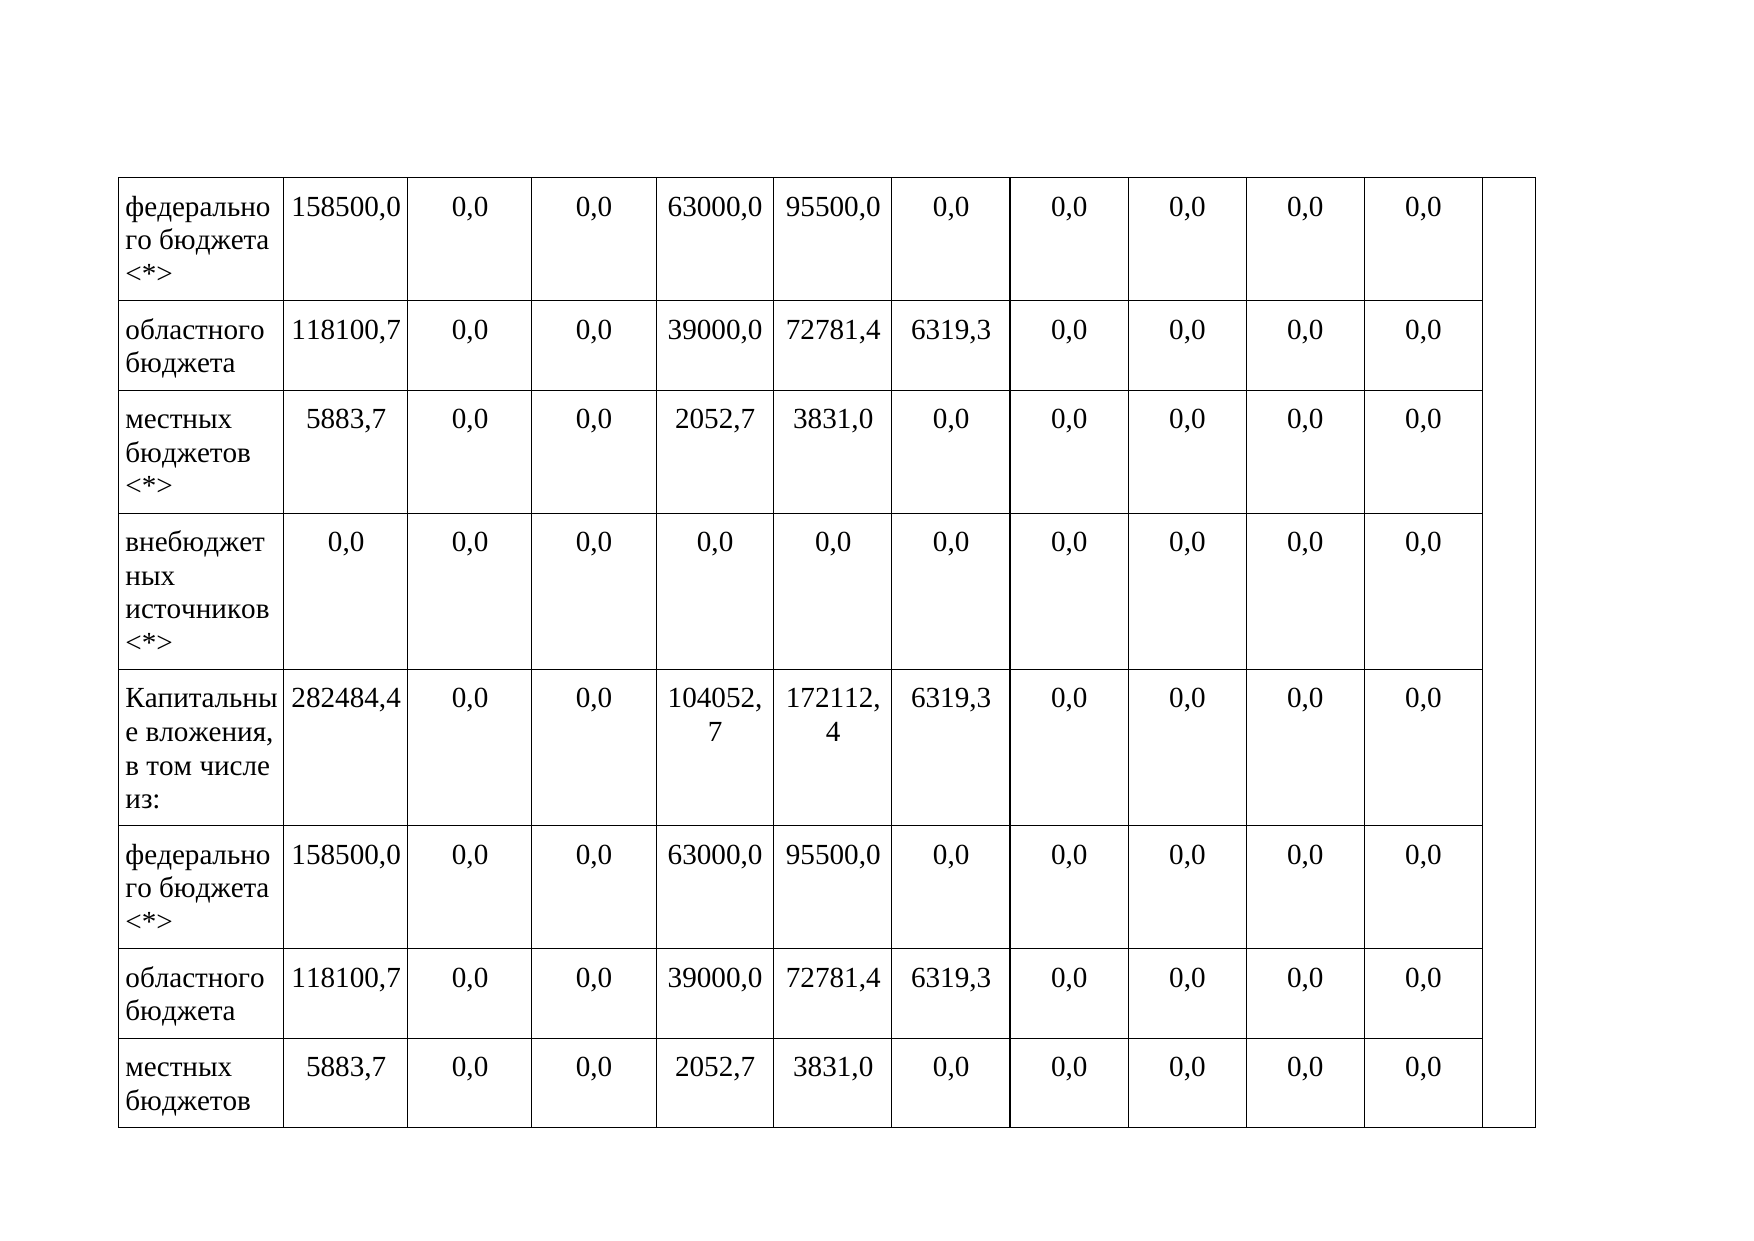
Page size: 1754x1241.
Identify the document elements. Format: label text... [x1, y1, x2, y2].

table_cell 0,0 [1247, 301, 1364, 389]
table_cell 0,0 [1011, 391, 1128, 512]
table_cell 0,0 [1129, 391, 1246, 512]
table_cell 0,0 [532, 826, 656, 948]
table_cell 0,0 [1365, 1039, 1482, 1127]
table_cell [119, 1039, 283, 1127]
table_cell 0,0 [532, 514, 656, 669]
table_cell 0,0 [1365, 949, 1482, 1038]
table_cell 6319,3 [892, 670, 1009, 825]
table_cell 95500,0 [774, 178, 891, 300]
table_cell 0,0 [1129, 826, 1246, 948]
table_cell 0,0 [892, 826, 1009, 948]
table_cell [1483, 178, 1535, 1127]
table_cell 0,0 [657, 514, 773, 669]
table_cell 0,0 [532, 391, 656, 512]
table_cell 0,0 [1365, 826, 1482, 948]
table_cell 0,0 [408, 949, 531, 1038]
table_cell 0,0 [1129, 949, 1246, 1038]
table_cell 0,0 [408, 670, 531, 825]
table_cell 0,0 [1129, 1039, 1246, 1127]
table_cell 3831,0 [774, 391, 891, 512]
table_cell 0,0 [1365, 301, 1482, 389]
table_cell 0,0 [284, 514, 407, 669]
table_cell 158500,0 [284, 826, 407, 948]
table_cell 0,0 [408, 301, 531, 389]
table_cell 0,0 [532, 178, 656, 300]
table_cell местных бюджетов <*> [119, 391, 283, 512]
table_cell 0,0 [1365, 178, 1482, 300]
table_cell 104052,7 [657, 670, 773, 825]
table_cell 0,0 [1129, 514, 1246, 669]
table_cell 39000,0 [657, 301, 773, 389]
table_cell 0,0 [1129, 178, 1246, 300]
table_cell 0,0 [1247, 670, 1364, 825]
table_cell 0,0 [892, 391, 1009, 512]
table_cell 6319,3 [892, 301, 1009, 389]
table_cell 172112,4 [774, 670, 891, 825]
table_cell 0,0 [1365, 670, 1482, 825]
table_cell Капитальные вложения, в том числе из: [119, 670, 283, 825]
table_cell 0,0 [1011, 670, 1128, 825]
table_cell 0,0 [408, 826, 531, 948]
table_cell 0,0 [1011, 301, 1128, 389]
table_cell 63000,0 [657, 826, 773, 948]
table_cell 0,0 [1247, 514, 1364, 669]
table_cell 0,0 [892, 514, 1009, 669]
table_cell 72781,4 [774, 301, 891, 389]
table_cell 0,0 [532, 301, 656, 389]
table_cell 5883,7 [284, 391, 407, 512]
table_cell федерального бюджета <*> [119, 826, 283, 948]
table_cell 0,0 [408, 391, 531, 512]
table_cell 282484,4 [284, 670, 407, 825]
table_cell 3831,0 [774, 1039, 891, 1127]
table_cell 95500,0 [774, 826, 891, 948]
table_cell 63000,0 [657, 178, 773, 300]
table_cell 0,0 [532, 949, 656, 1038]
table_cell 0,0 [1011, 178, 1128, 300]
table_cell 118100,7 [284, 301, 407, 389]
table_cell 0,0 [892, 1039, 1009, 1127]
table_cell 0,0 [1247, 178, 1364, 300]
table_cell 39000,0 [657, 949, 773, 1038]
table_cell областного бюджета [119, 949, 283, 1038]
table_cell 0,0 [408, 514, 531, 669]
table_cell 0,0 [1011, 514, 1128, 669]
table_cell 0,0 [1129, 670, 1246, 825]
table_cell 0,0 [1247, 391, 1364, 512]
table_cell 0,0 [892, 178, 1009, 300]
table_cell 0,0 [1129, 301, 1246, 389]
table_cell внебюджетных источников <*> [119, 514, 283, 669]
table_cell 0,0 [1011, 826, 1128, 948]
table_cell 158500,0 [284, 178, 407, 300]
table_cell 0,0 [1247, 949, 1364, 1038]
table_cell 0,0 [1365, 391, 1482, 512]
table_cell федерального бюджета <*> [119, 178, 283, 300]
table_cell 0,0 [1011, 1039, 1128, 1127]
table_cell 6319,3 [892, 949, 1009, 1038]
table_cell 2052,7 [657, 1039, 773, 1127]
table_cell 118100,7 [284, 949, 407, 1038]
table_cell 0,0 [1365, 514, 1482, 669]
table_cell 0,0 [1247, 826, 1364, 948]
table_cell 0,0 [408, 178, 531, 300]
table_cell 5883,7 [284, 1039, 407, 1127]
table_cell 0,0 [1011, 949, 1128, 1038]
table_cell 0,0 [532, 1039, 656, 1127]
table_cell 2052,7 [657, 391, 773, 512]
table_cell 0,0 [532, 670, 656, 825]
table_cell 0,0 [1247, 1039, 1364, 1127]
table_cell областного бюджета [119, 301, 283, 389]
table_cell 0,0 [408, 1039, 531, 1127]
table_cell 0,0 [774, 514, 891, 669]
table_cell 72781,4 [774, 949, 891, 1038]
